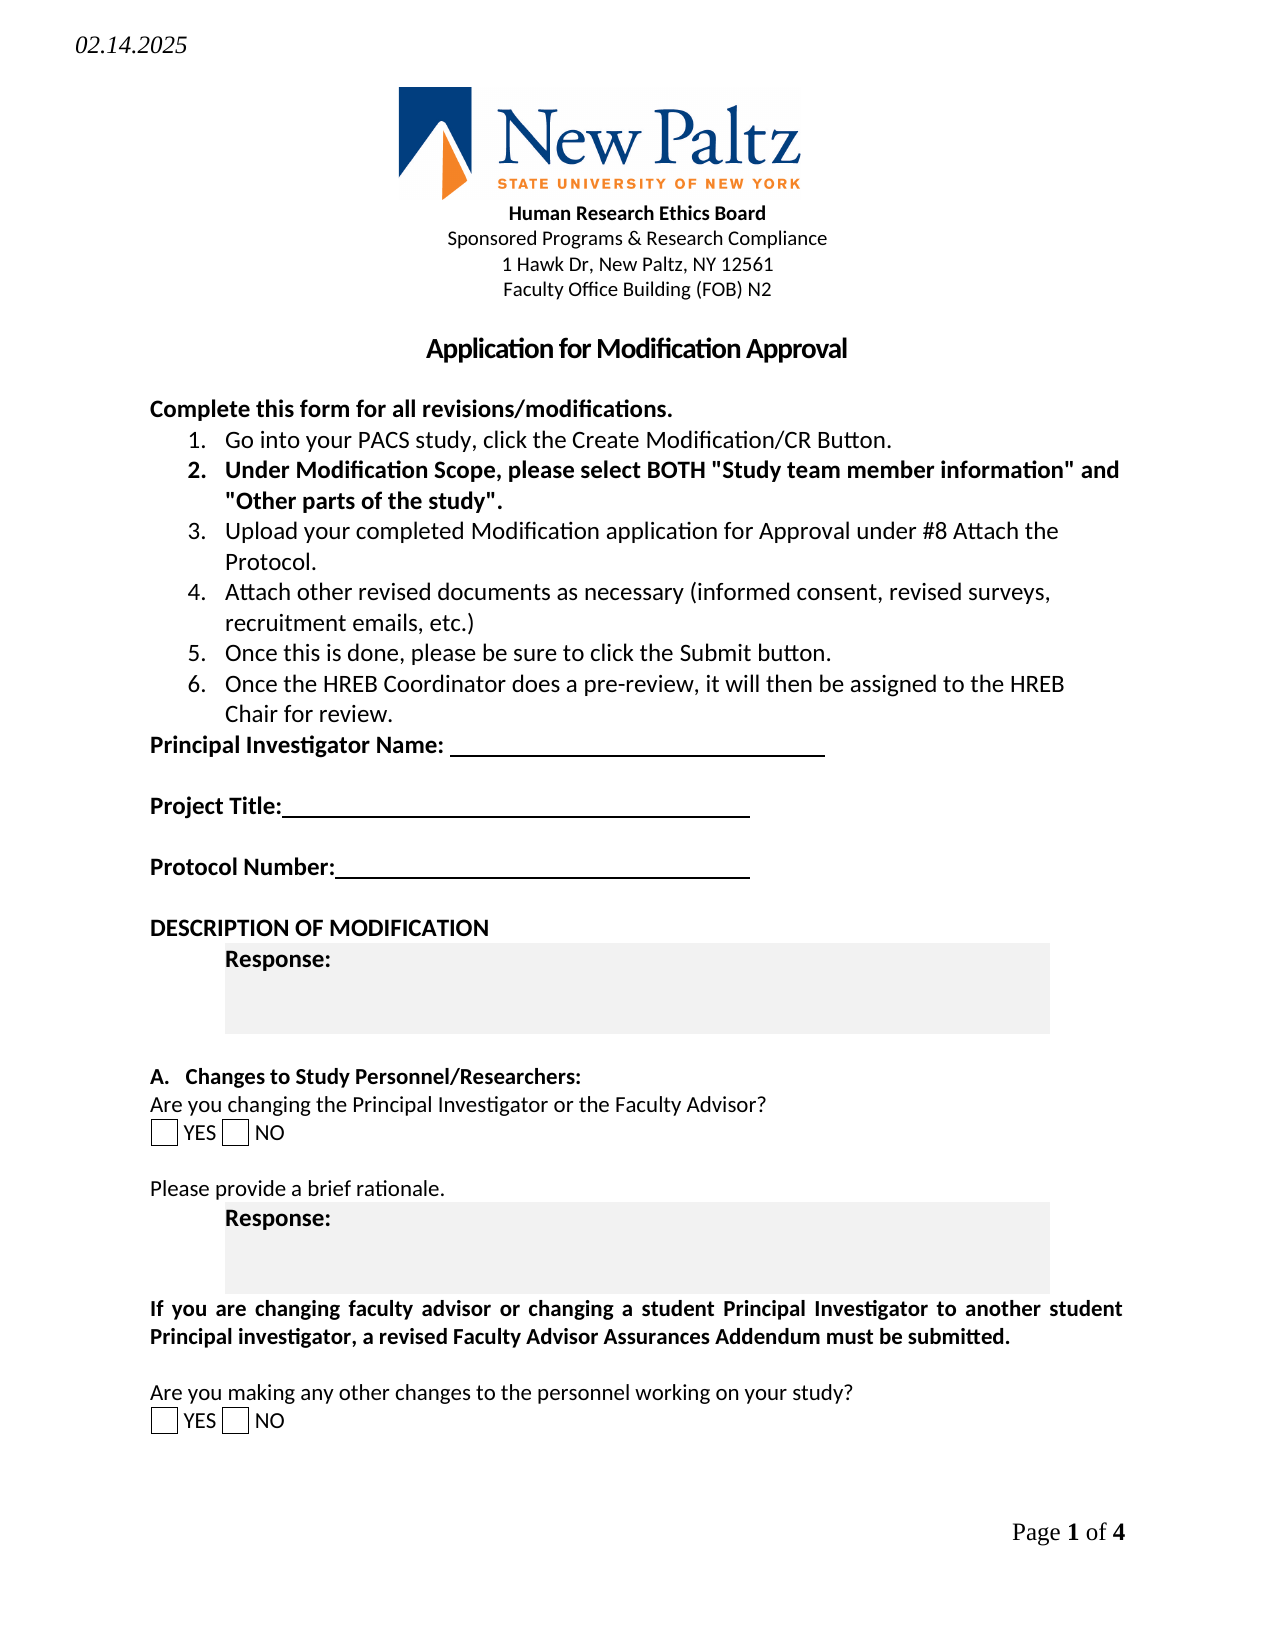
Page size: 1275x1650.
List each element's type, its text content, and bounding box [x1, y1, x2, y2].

text Complete this form for all revisions/modifications. [150, 393, 1125, 424]
text Response: [225, 943, 1050, 973]
list Go into your PACS study, click the Create Modification/CR Button. [187, 424, 1125, 454]
text Principal Investigator Name: [150, 729, 1125, 790]
picture [398, 87, 802, 200]
text YES NO [150, 1118, 1125, 1146]
text A. Changes to Study Personnel/Researchers: [150, 1062, 1125, 1090]
text Are you making any other changes to the personnel working on your study? [150, 1378, 1125, 1406]
text Protocol Number: [150, 851, 1125, 882]
text Project Title: [150, 790, 1125, 821]
text YES NO [150, 1406, 1125, 1434]
list Upload your completed Modification application for Approval under #8 Attach the Protocol. [187, 515, 1125, 576]
list Attach other revised documents as necessary (informed consent, revised surveys, recruitment emails, etc.) [187, 576, 1125, 637]
list Once this is done, please be sure to click the Submit button. [187, 637, 1125, 668]
text If you are changing faculty advisor or changing a student Principal Investigator to another student Principal investigator, a revised Faculty Advisor Assurances Addendum must be submitted. [150, 1294, 1125, 1350]
text DESCRIPTION OF MODIFICATION [150, 912, 1125, 943]
list Once the HREB Coordinator does a pre-review, it will then be assigned to the HREB Chair for review. [187, 668, 1125, 729]
list Under Modification Scope, please select BOTH "Study team member information" and "Other parts of the study". [187, 454, 1125, 515]
text Are you changing the Principal Investigator or the Faculty Advisor? [150, 1090, 1125, 1118]
text Please provide a brief rationale. [150, 1174, 1125, 1202]
text Response: [225, 1202, 1050, 1233]
title Application for Modification Approval [150, 330, 1125, 365]
